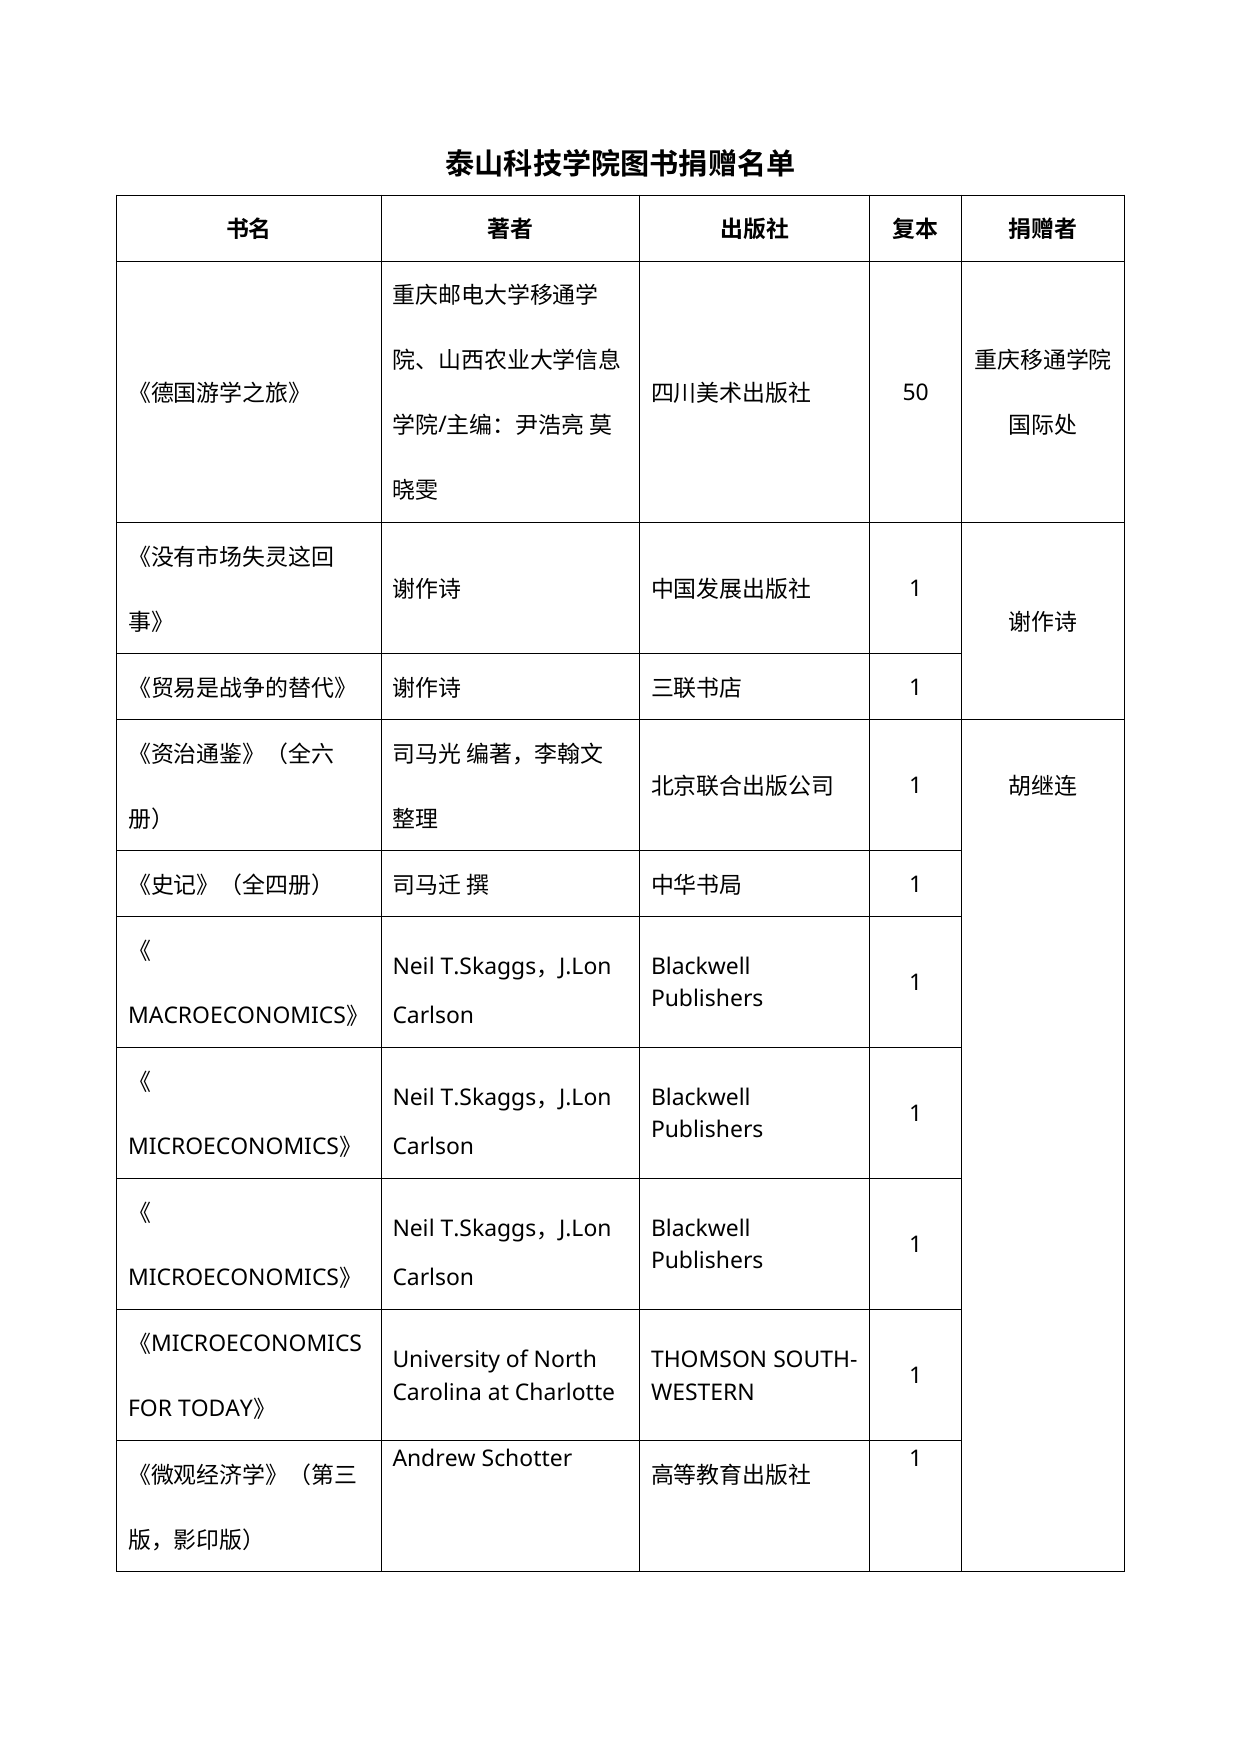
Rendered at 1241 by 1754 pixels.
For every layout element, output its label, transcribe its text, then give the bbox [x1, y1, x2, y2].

table_cell 1 [870, 1048, 961, 1178]
table_header 泰山科技学院图书捐赠名单 [117, 130, 1124, 194]
table_cell Neil T.Skaggs，J.Lon Carlson [382, 1179, 639, 1309]
table_cell 1 [870, 1179, 961, 1309]
table_cell Blackwell Publishers [640, 1179, 869, 1309]
table_cell 1 [870, 523, 961, 653]
table_cell 中华书局 [640, 851, 869, 916]
table_cell University of North Carolina at Charlotte [382, 1310, 639, 1440]
table_cell 重庆移通学院国际处 [962, 262, 1124, 522]
table_cell 谢作诗 [962, 523, 1124, 719]
table_cell THOMSON SOUTH-WESTERN [640, 1310, 869, 1440]
table_cell Neil T.Skaggs，J.Lon Carlson [382, 1048, 639, 1178]
table_cell 《微观经济学》（第三版，影印版） [117, 1441, 381, 1571]
table_cell 中国发展出版社 [640, 523, 869, 653]
table_cell 《MICROECONOMICS》 [117, 1179, 381, 1309]
table_cell 《贸易是战争的替代》 [117, 654, 381, 719]
table_cell 《MACROECONOMICS》 [117, 917, 381, 1047]
table_cell 1 [870, 917, 961, 1047]
table_cell 司马迁 撰 [382, 851, 639, 916]
table_cell 书名 [117, 196, 381, 261]
table_cell 《MICROECONOMICS FOR TODAY》 [117, 1310, 381, 1440]
table_cell Neil T.Skaggs，J.Lon Carlson [382, 917, 639, 1047]
table_cell 1 [870, 1441, 961, 1571]
table_cell 北京联合出版公司 [640, 720, 869, 850]
table_cell 《没有市场失灵这回事》 [117, 523, 381, 653]
table_cell 谢作诗 [382, 523, 639, 653]
table_cell 《资治通鉴》（全六册） [117, 720, 381, 850]
table_cell 四川美术出版社 [640, 262, 869, 522]
table_cell 《德国游学之旅》 [117, 262, 381, 522]
table_cell 《MICROECONOMICS》 [117, 1048, 381, 1178]
table_cell 著者 [382, 196, 639, 261]
table_cell 1 [870, 851, 961, 916]
table_cell 谢作诗 [382, 654, 639, 719]
table_cell 高等教育出版社 [640, 1441, 869, 1571]
table_cell 50 [870, 262, 961, 522]
table_cell 重庆邮电大学移通学院、山西农业大学信息学院/主编：尹浩亮 莫晓雯 [382, 262, 639, 522]
table_cell 胡继连 [962, 720, 1124, 1571]
table_cell 《史记》（全四册） [117, 851, 381, 916]
table_cell 捐赠者 [962, 196, 1124, 261]
table_cell 1 [870, 654, 961, 719]
table_cell 司马光 编著，李翰文 整理 [382, 720, 639, 850]
table_cell Andrew Schotter [382, 1441, 639, 1571]
table_cell 1 [870, 720, 961, 850]
table_cell 出版社 [640, 196, 869, 261]
table_cell 1 [870, 1310, 961, 1440]
table_cell Blackwell Publishers [640, 917, 869, 1047]
table_cell 三联书店 [640, 654, 869, 719]
table_cell 复本 [870, 196, 961, 261]
table_cell Blackwell Publishers [640, 1048, 869, 1178]
